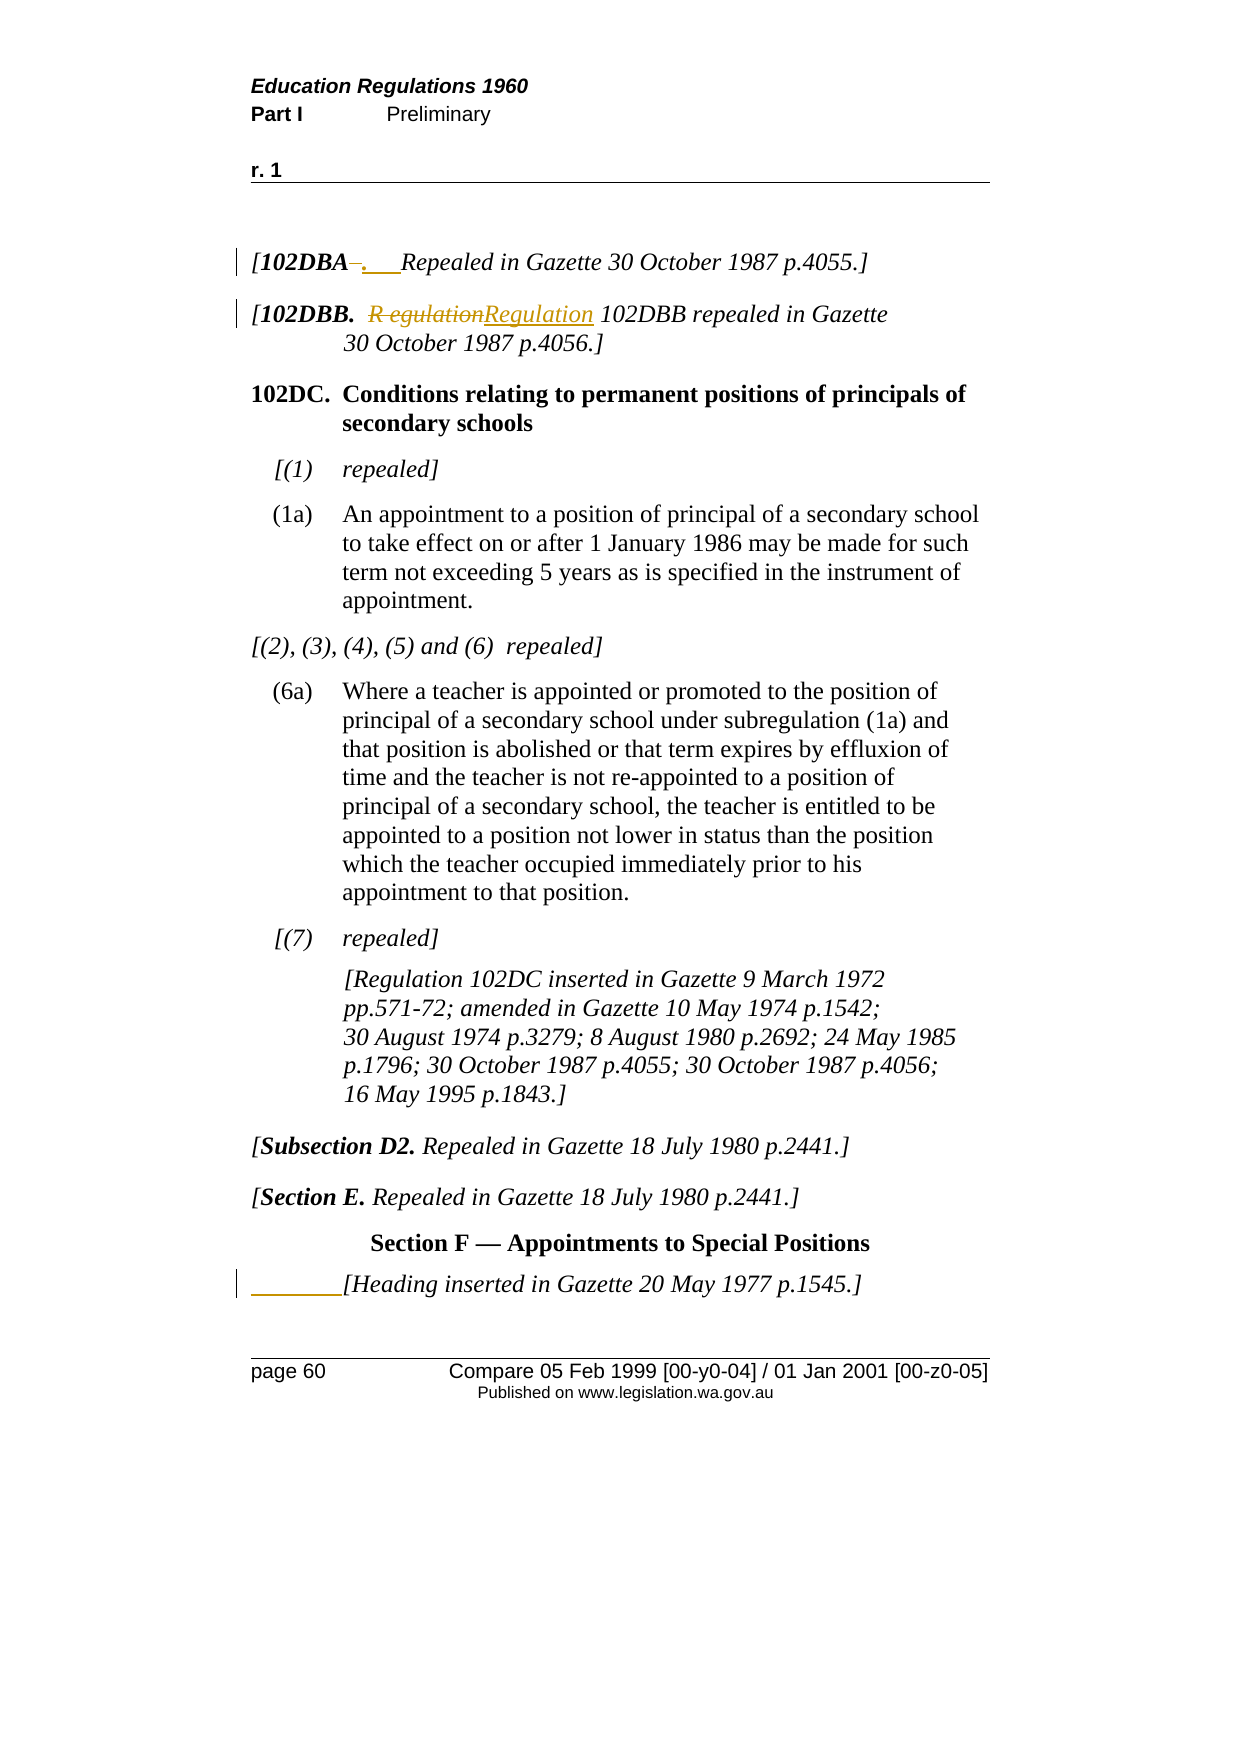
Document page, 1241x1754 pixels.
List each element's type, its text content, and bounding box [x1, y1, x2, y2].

text (1a) An appointment to a position of principal of a secondary school to take effect on or after 1 January 1986 may be made for such term not exceeding 5 years as is specified in the instrument of appointment. [251, 499, 990, 614]
text [(7) repealed] [251, 923, 990, 952]
subtitle Section F — Appointments to Special Positions [251, 1228, 990, 1257]
text [102DBARepealed in Gazette 30 October 1987 p.4055.] [251, 247, 990, 276]
text [102DBB. 102DBB repealed in Gazette 30 October 1987 p.4056.] [251, 299, 990, 357]
subtitle 102DC. Conditions relating to permanent positions of principals of secondary schools [251, 379, 990, 437]
text [(1) repealed] [251, 454, 990, 482]
text [Regulation 102DC inserted in Gazette 9 March 1972 pp.571-72; amended in Gazette 10 May 1974 p.1542; 30 August 1974 p.3279; 8 August 1980 p.2692; 24 May 1985 p.1796; 30 October 1987 p.4055; 30 October 1987 p.4056; 16 May 1995 p.1843.] [251, 964, 990, 1108]
subtitle [Heading inserted in Gazette 20 May 1977 p.1545.] [251, 1269, 990, 1298]
text [Subsection D2. Repealed in Gazette 18 July 1980 p.2441.] [251, 1131, 990, 1159]
text (6a) Where a teacher is appointed or promoted to the position of principal of a secondary school under subregulation (1a) and that position is abolished or that term expires by effluxion of time and the teacher is not re-appointed to a position of principal of a secondary school, the teacher is entitled to be appointed to a position not lower in status than the position which the teacher occupied immediately prior to his appointment to that position. [251, 676, 990, 906]
text [Section E. Repealed in Gazette 18 July 1980 p.2441.] [251, 1182, 990, 1211]
text [(2), (3), (4), (5) and (6) repealed] [251, 631, 990, 659]
